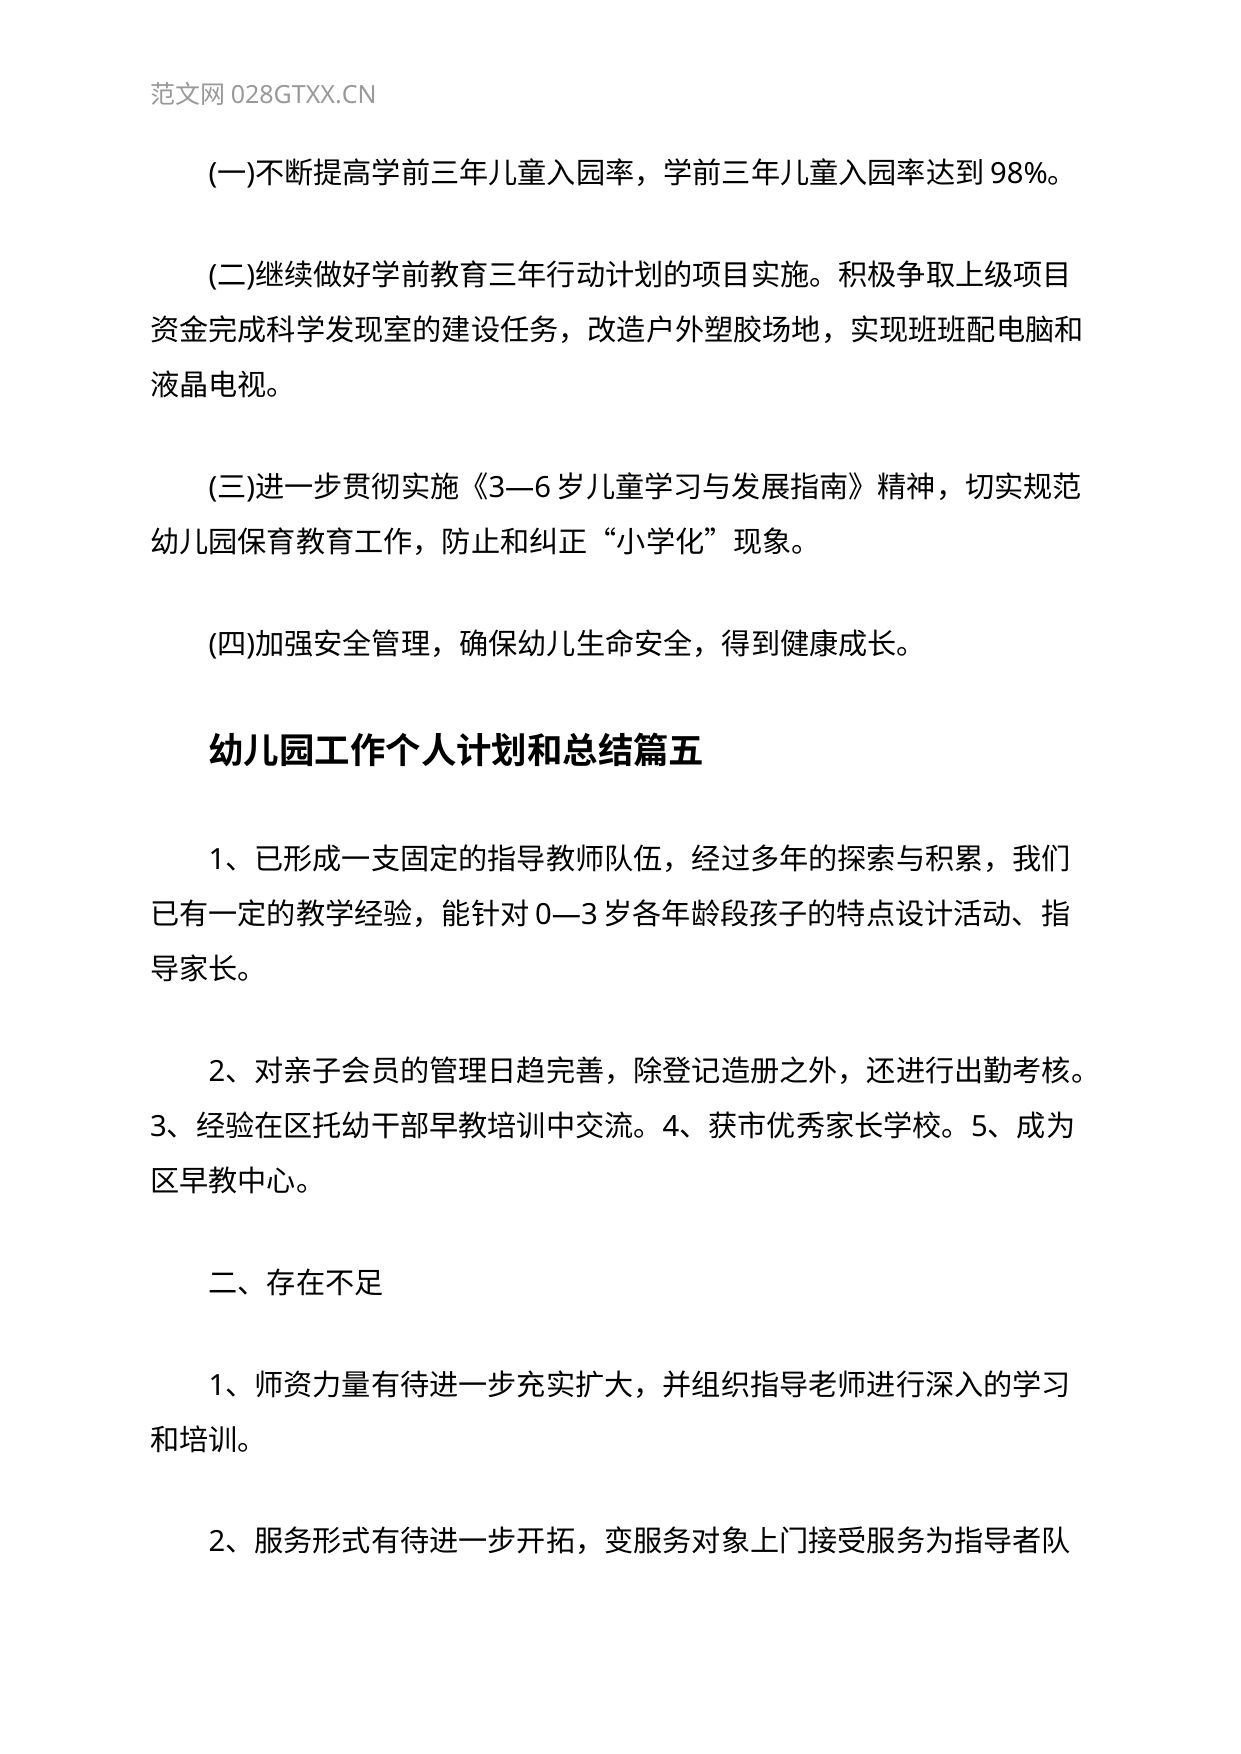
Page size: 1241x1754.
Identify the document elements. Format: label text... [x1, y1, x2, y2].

text 2、对亲子会员的管理日趋完善，除登记造册之外，还进行出勤考核。3、经验在区托幼干部早教培训中交流。4、获市优秀家长学校。5、成为区早教中心。 [150, 1048, 1090, 1200]
text (二)继续做好学前教育三年行动计划的项目实施。积极争取上级项目资金完成科学发现室的建设任务，改造户外塑胶场地，实现班班配电脑和液晶电视。 [150, 252, 1090, 404]
text 二、存在不足 [150, 1259, 1090, 1302]
text (三)进一步贯彻实施《3—6岁儿童学习与发展指南》精神，切实规范幼儿园保育教育工作，防止和纠正“小学化”现象。 [150, 464, 1090, 561]
text 幼儿园工作个人计划和总结篇五 [150, 722, 1090, 774]
text 1、师资力量有待进一步充实扩大，并组织指导老师进行深入的学习和培训。 [150, 1361, 1090, 1458]
text 1、已形成一支固定的指导教师队伍，经过多年的探索与积累，我们已有一定的教学经验，能针对0—3岁各年龄段孩子的特点设计活动、指导家长。 [150, 836, 1090, 988]
text (四)加强安全管理，确保幼儿生命安全，得到健康成长。 [150, 620, 1090, 663]
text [150, 1518, 1090, 1560]
text (一)不断提高学前三年儿童入园率，学前三年儿童入园率达到98%。 [150, 150, 1090, 192]
